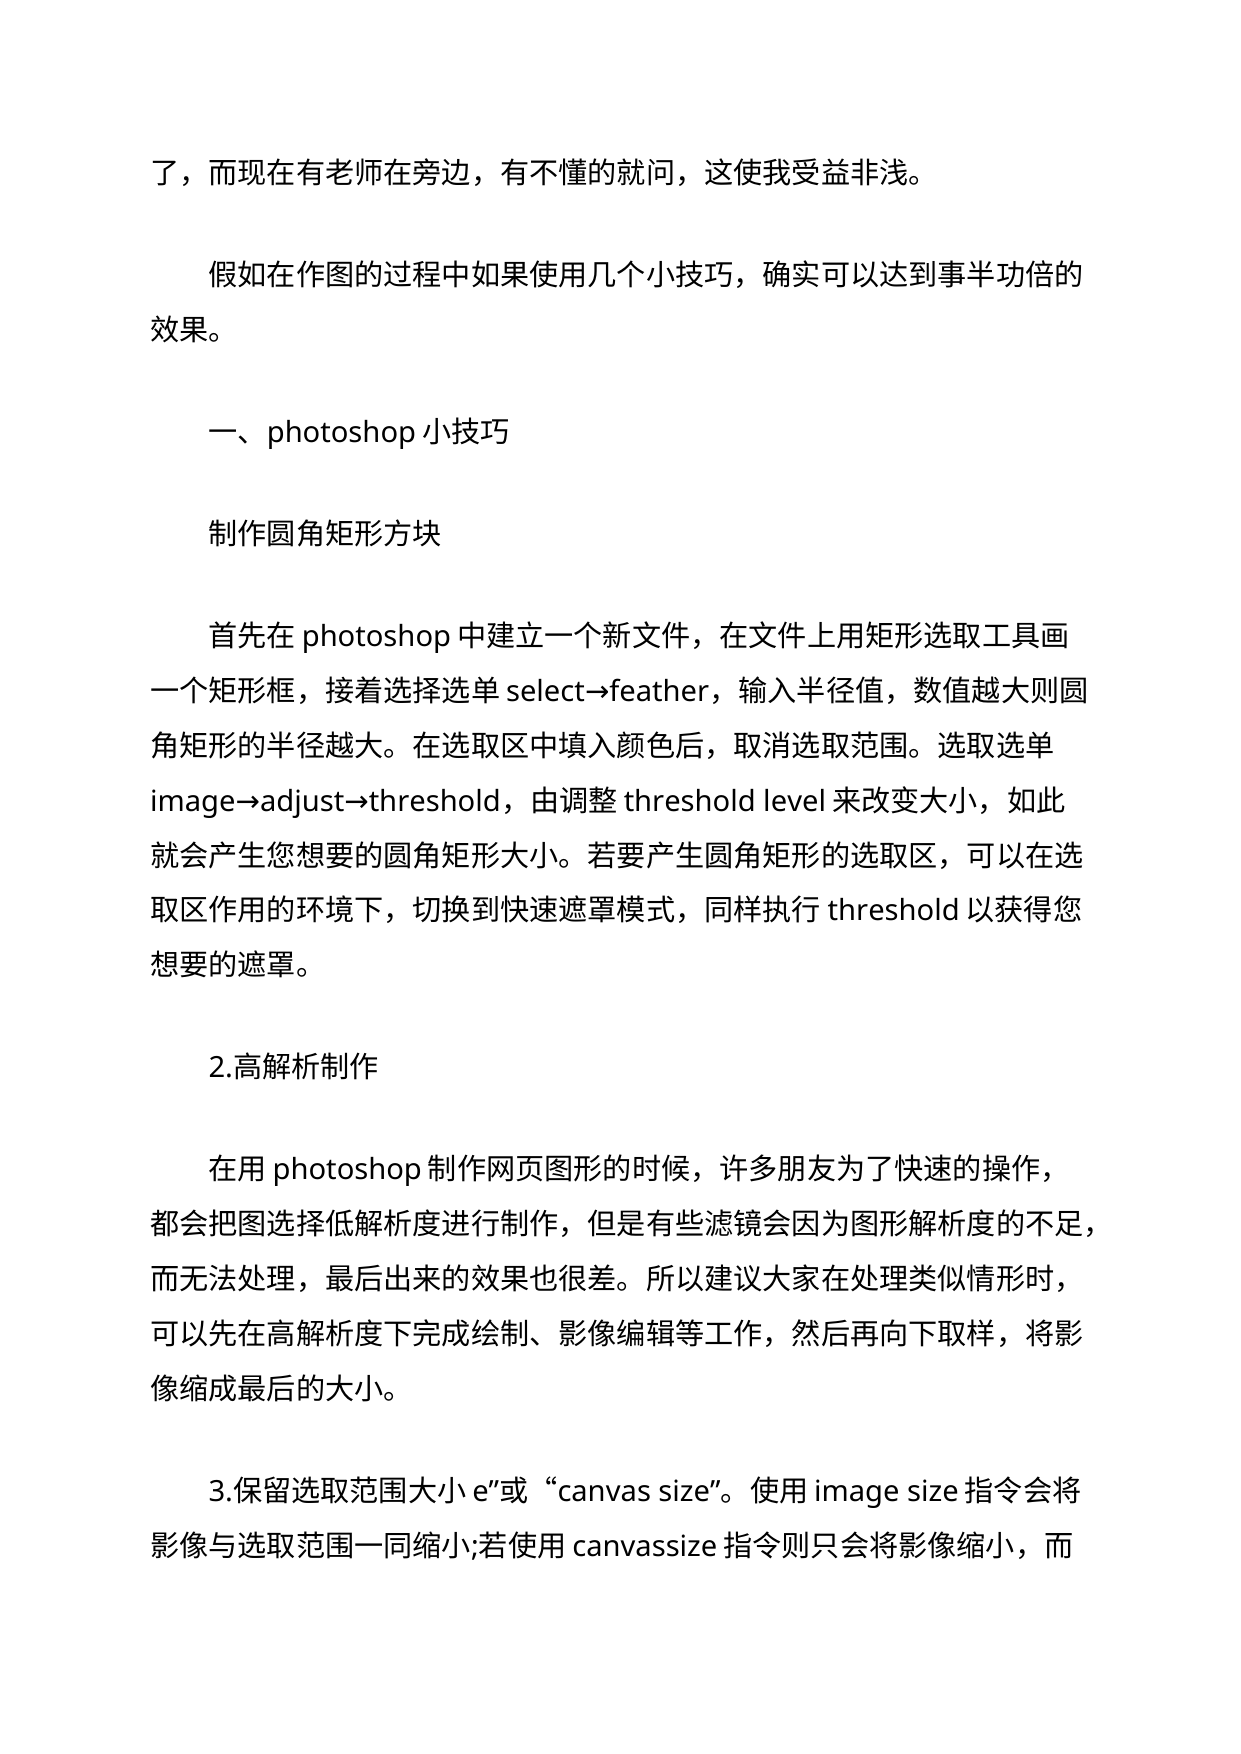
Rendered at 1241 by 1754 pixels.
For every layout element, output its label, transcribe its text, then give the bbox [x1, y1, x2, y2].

text 制作圆角矩形方块 [150, 510, 1090, 553]
text 在用photoshop制作网页图形的时候，许多朋友为了快速的操作，都会把图选择低解析度进行制作，但是有些滤镜会因为图形解析度的不足，而无法处理，最后出来的效果也很差。所以建议大家在处理类似情形时，可以先在高解析度下完成绘制、影像编辑等工作，然后再向下取样，将影像缩成最后的大小。 [150, 1146, 1090, 1408]
text 假如在作图的过程中如果使用几个小技巧，确实可以达到事半功倍的效果。 [150, 252, 1090, 349]
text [150, 150, 1090, 192]
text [150, 1467, 1090, 1564]
text 一、photoshop小技巧 [150, 408, 1090, 451]
text 2.高解析制作 [150, 1044, 1090, 1086]
text 首先在photoshop中建立一个新文件，在文件上用矩形选取工具画一个矩形框，接着选择选单select→feather，输入半径值，数值越大则圆角矩形的半径越大。在选取区中填入颜色后，取消选取范围。选取选单image→adjust→threshold，由调整threshold level来改变大小，如此就会产生您想要的圆角矩形大小。若要产生圆角矩形的选取区，可以在选取区作用的环境下，切换到快速遮罩模式，同样执行 threshold以获得您想要的遮罩。 [150, 612, 1090, 984]
